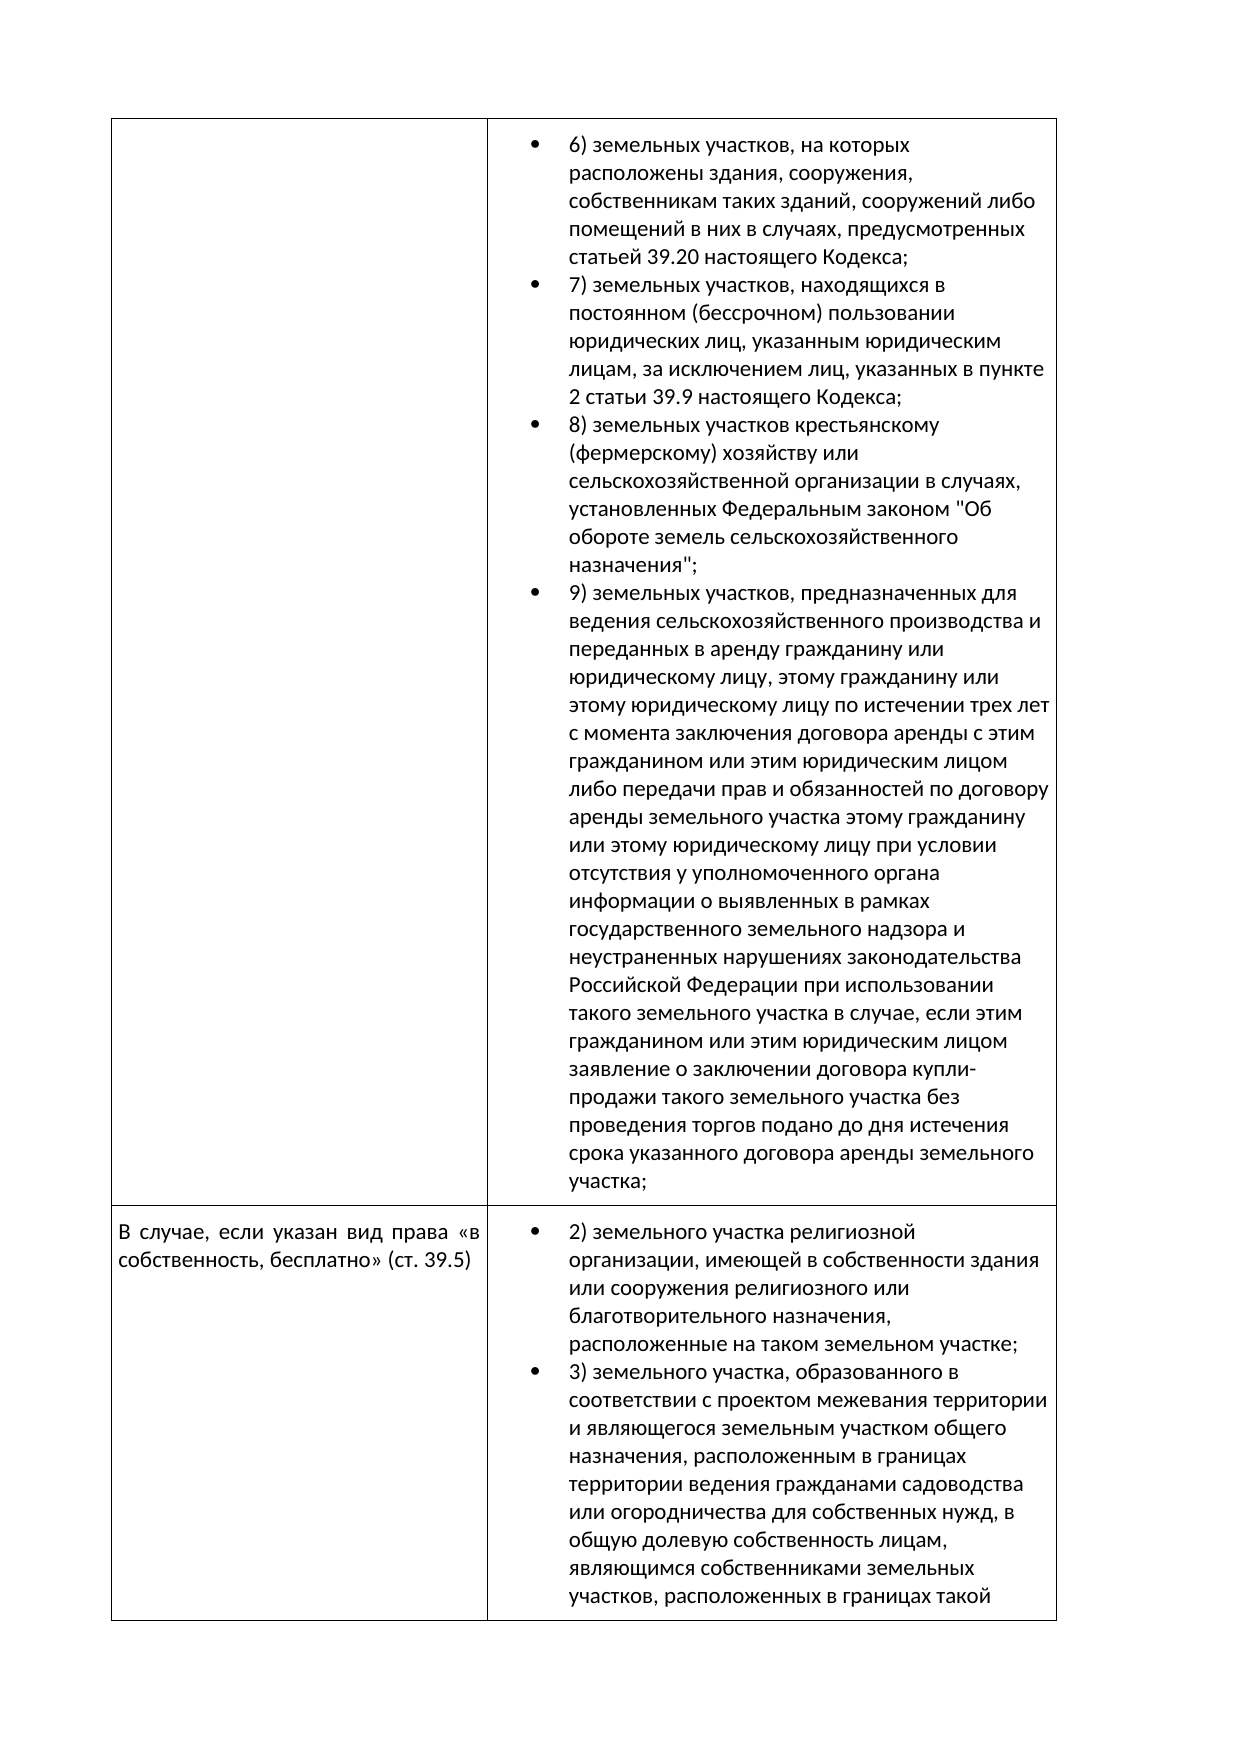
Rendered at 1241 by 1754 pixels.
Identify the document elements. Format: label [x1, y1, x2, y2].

table_cell [112, 119, 487, 1205]
table_cell [488, 119, 1056, 1205]
table_cell [488, 1206, 1056, 1620]
table_cell [112, 1206, 487, 1620]
